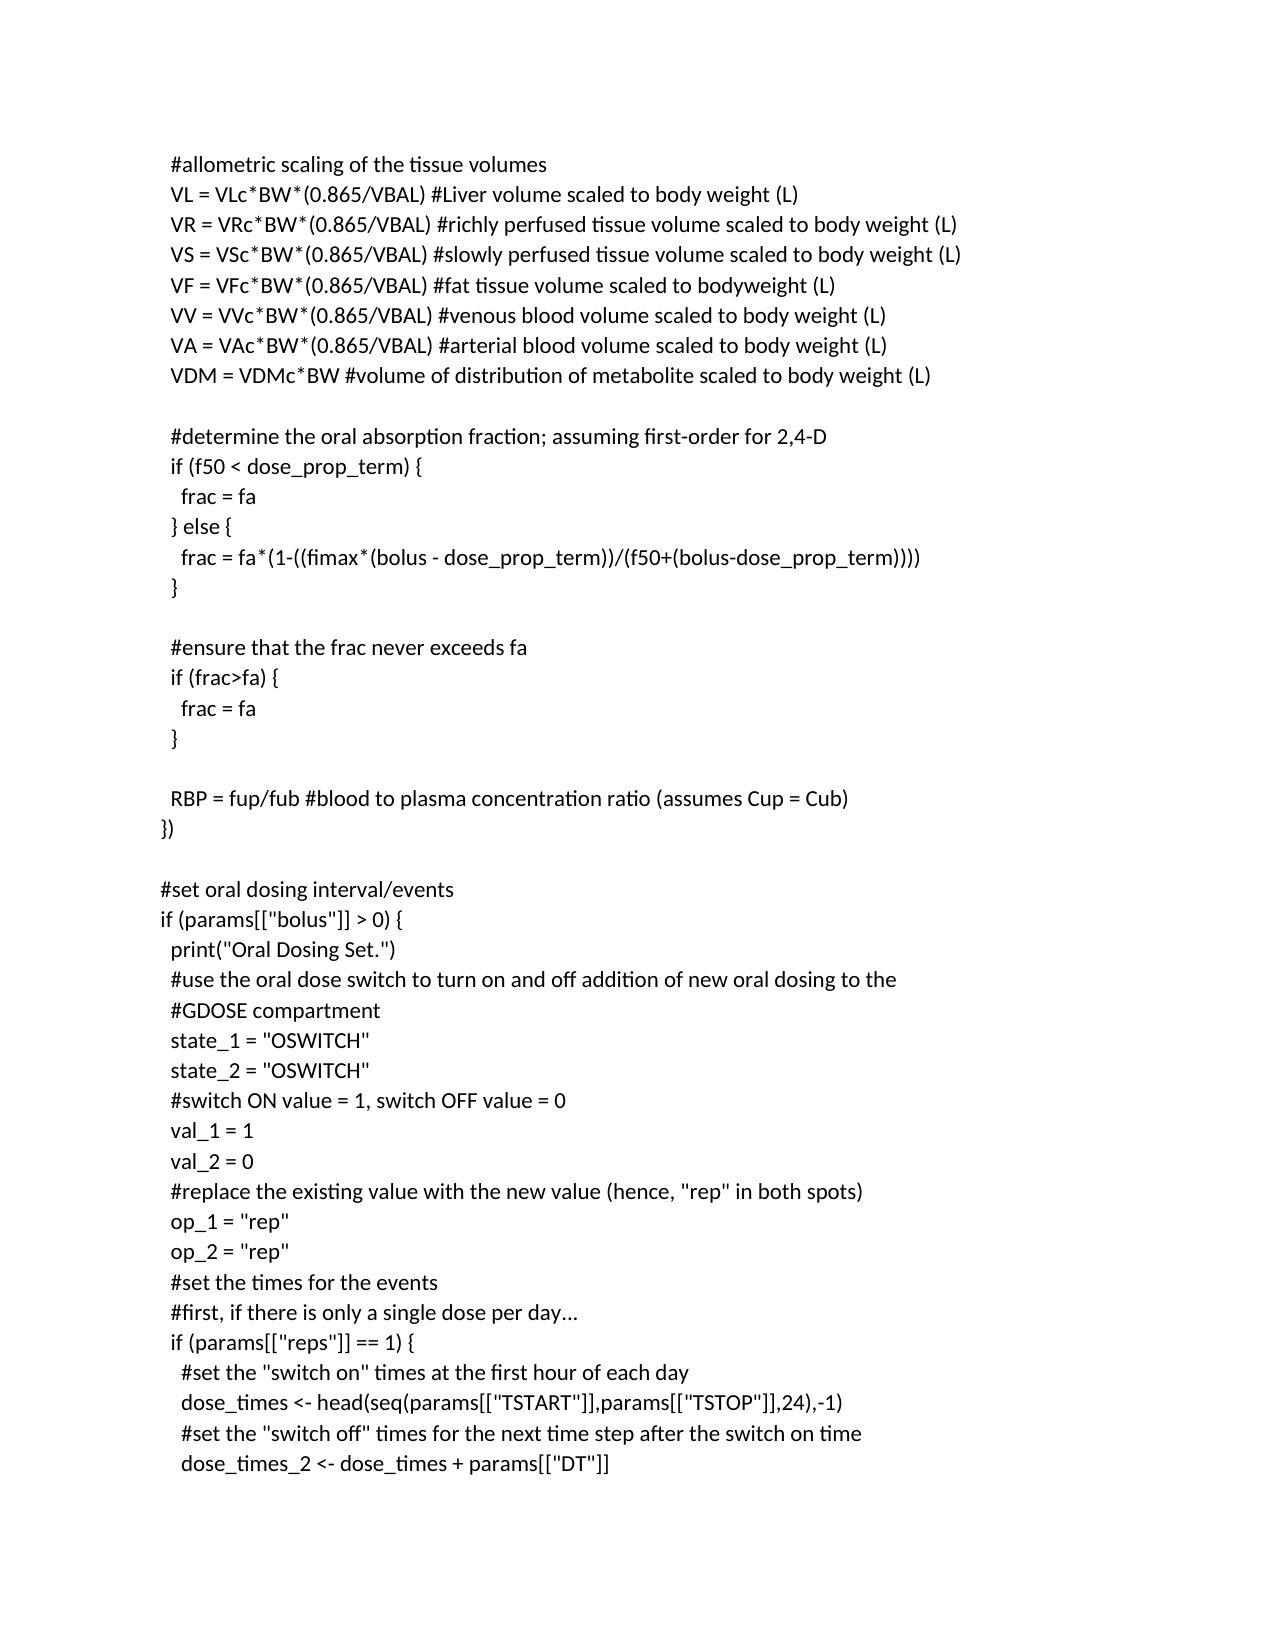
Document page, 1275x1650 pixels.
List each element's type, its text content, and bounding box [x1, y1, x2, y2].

text #set the "switch off" times for the next time step after the switch on time [150, 1419, 1125, 1447]
text dose_times <- head(seq(params[["TSTART"]],params[["TSTOP"]],24),-1) [150, 1388, 1125, 1417]
text VF = VFc*BW*(0.865/VBAL) #fat tissue volume scaled to bodyweight (L) [150, 271, 1125, 299]
text val_1 = 1 [150, 1117, 1125, 1145]
text } [150, 573, 1125, 601]
text state_2 = "OSWITCH" [150, 1056, 1125, 1084]
text print("Oral Dosing Set.") [150, 935, 1125, 963]
text } [150, 724, 1125, 752]
text frac = fa*(1-((fimax*(bolus - dose_prop_term))/(f50+(bolus-dose_prop_term)))) [150, 543, 1125, 571]
text #use the oral dose switch to turn on and off addition of new oral dosing to the [150, 966, 1125, 994]
text #ensure that the frac never exceeds fa [150, 633, 1125, 661]
text val_2 = 0 [150, 1147, 1125, 1175]
text frac = fa [150, 482, 1125, 510]
text if (params[["bolus"]] > 0) { [150, 905, 1125, 933]
text state_1 = "OSWITCH" [150, 1026, 1125, 1054]
text }) [150, 814, 1125, 843]
text #switch ON value = 1, switch OFF value = 0 [150, 1086, 1125, 1114]
text #first, if there is only a single dose per day... [150, 1298, 1125, 1326]
text VA = VAc*BW*(0.865/VBAL) #arterial blood volume scaled to body weight (L) [150, 331, 1125, 359]
text VDM = VDMc*BW #volume of distribution of metabolite scaled to body weight (L) [150, 361, 1125, 389]
text dose_times_2 <- dose_times + params[["DT"]] [150, 1449, 1125, 1477]
text if (f50 < dose_prop_term) { [150, 452, 1125, 480]
text RBP = fup/fub #blood to plasma concentration ratio (assumes Cup = Cub) [150, 784, 1125, 812]
text #set the times for the events [150, 1268, 1125, 1296]
text op_2 = "rep" [150, 1237, 1125, 1266]
text #replace the existing value with the new value (hence, "rep" in both spots) [150, 1177, 1125, 1205]
text op_1 = "rep" [150, 1207, 1125, 1235]
text VL = VLc*BW*(0.865/VBAL) #Liver volume scaled to body weight (L) [150, 180, 1125, 208]
text #set oral dosing interval/events [150, 875, 1125, 903]
text } else { [150, 512, 1125, 541]
text #GDOSE compartment [150, 996, 1125, 1024]
text if (frac>fa) { [150, 663, 1125, 692]
text #determine the oral absorption fraction; assuming first-order for 2,4-D [150, 422, 1125, 450]
text #allometric scaling of the tissue volumes [150, 150, 1125, 178]
text if (params[["reps"]] == 1) { [150, 1328, 1125, 1356]
text VV = VVc*BW*(0.865/VBAL) #venous blood volume scaled to body weight (L) [150, 301, 1125, 329]
text #set the "switch on" times at the first hour of each day [150, 1358, 1125, 1386]
text VS = VSc*BW*(0.865/VBAL) #slowly perfused tissue volume scaled to body weight (L) [150, 241, 1125, 269]
text frac = fa [150, 694, 1125, 722]
text VR = VRc*BW*(0.865/VBAL) #richly perfused tissue volume scaled to body weight (L) [150, 210, 1125, 238]
